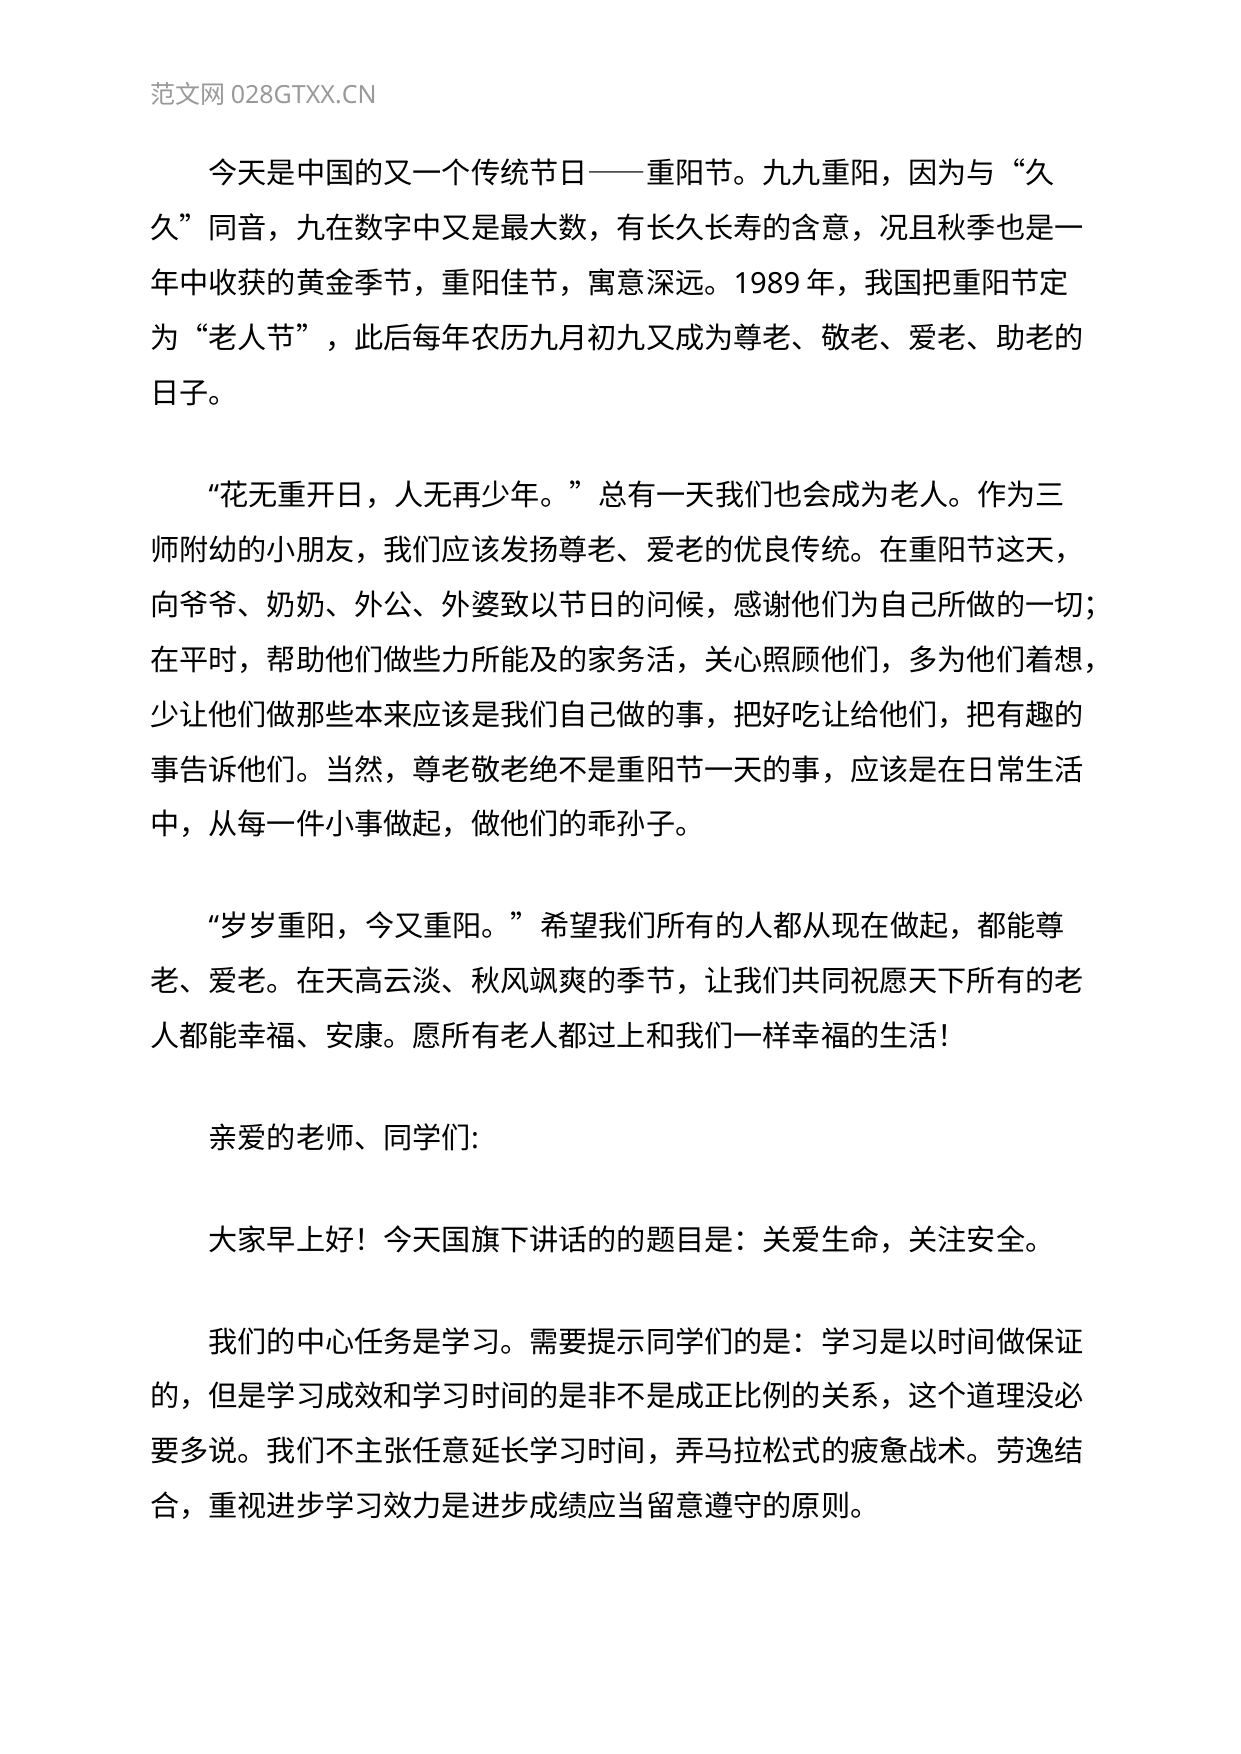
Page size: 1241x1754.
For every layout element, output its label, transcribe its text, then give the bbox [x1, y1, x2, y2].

text 我们的中心任务是学习。需要提示同学们的是：学习是以时间做保证的，但是学习成效和学习时间的是非不是成正比例的关系，这个道理没必要多说。我们不主张任意延长学习时间，弄马拉松式的疲惫战术。劳逸结合，重视进步学习效力是进步成绩应当留意遵守的原则。 [150, 1318, 1090, 1525]
text “花无重开日，人无再少年。”总有一天我们也会成为老人。作为三师附幼的小朋友，我们应该发扬尊老、爱老的优良传统。在重阳节这天，向爷爷、奶奶、外公、外婆致以节日的问候，感谢他们为自己所做的一切；在平时，帮助他们做些力所能及的家务活，关心照顾他们，多为他们着想，少让他们做那些本来应该是我们自己做的事，把好吃让给他们，把有趣的事告诉他们。当然，尊老敬老绝不是重阳节一天的事，应该是在日常生活中，从每一件小事做起，做他们的乖孙子。 [150, 471, 1090, 843]
text 亲爱的老师、同学们: [150, 1114, 1090, 1157]
text 今天是中国的又一个传统节日——重阳节。九九重阳，因为与“久久”同音，九在数字中又是最大数，有长久长寿的含意，况且秋季也是一年中收获的黄金季节，重阳佳节，寓意深远。1989年，我国把重阳节定为“老人节”，此后每年农历九月初九又成为尊老、敬老、爱老、助老的日子。 [150, 150, 1090, 412]
text “岁岁重阳，今又重阳。”希望我们所有的人都从现在做起，都能尊老、爱老。在天高云淡、秋风飒爽的季节，让我们共同祝愿天下所有的老人都能幸福、安康。愿所有老人都过上和我们一样幸福的生活！ [150, 903, 1090, 1055]
text 大家早上好！今天国旗下讲话的的题目是：关爱生命，关注安全。 [150, 1216, 1090, 1259]
